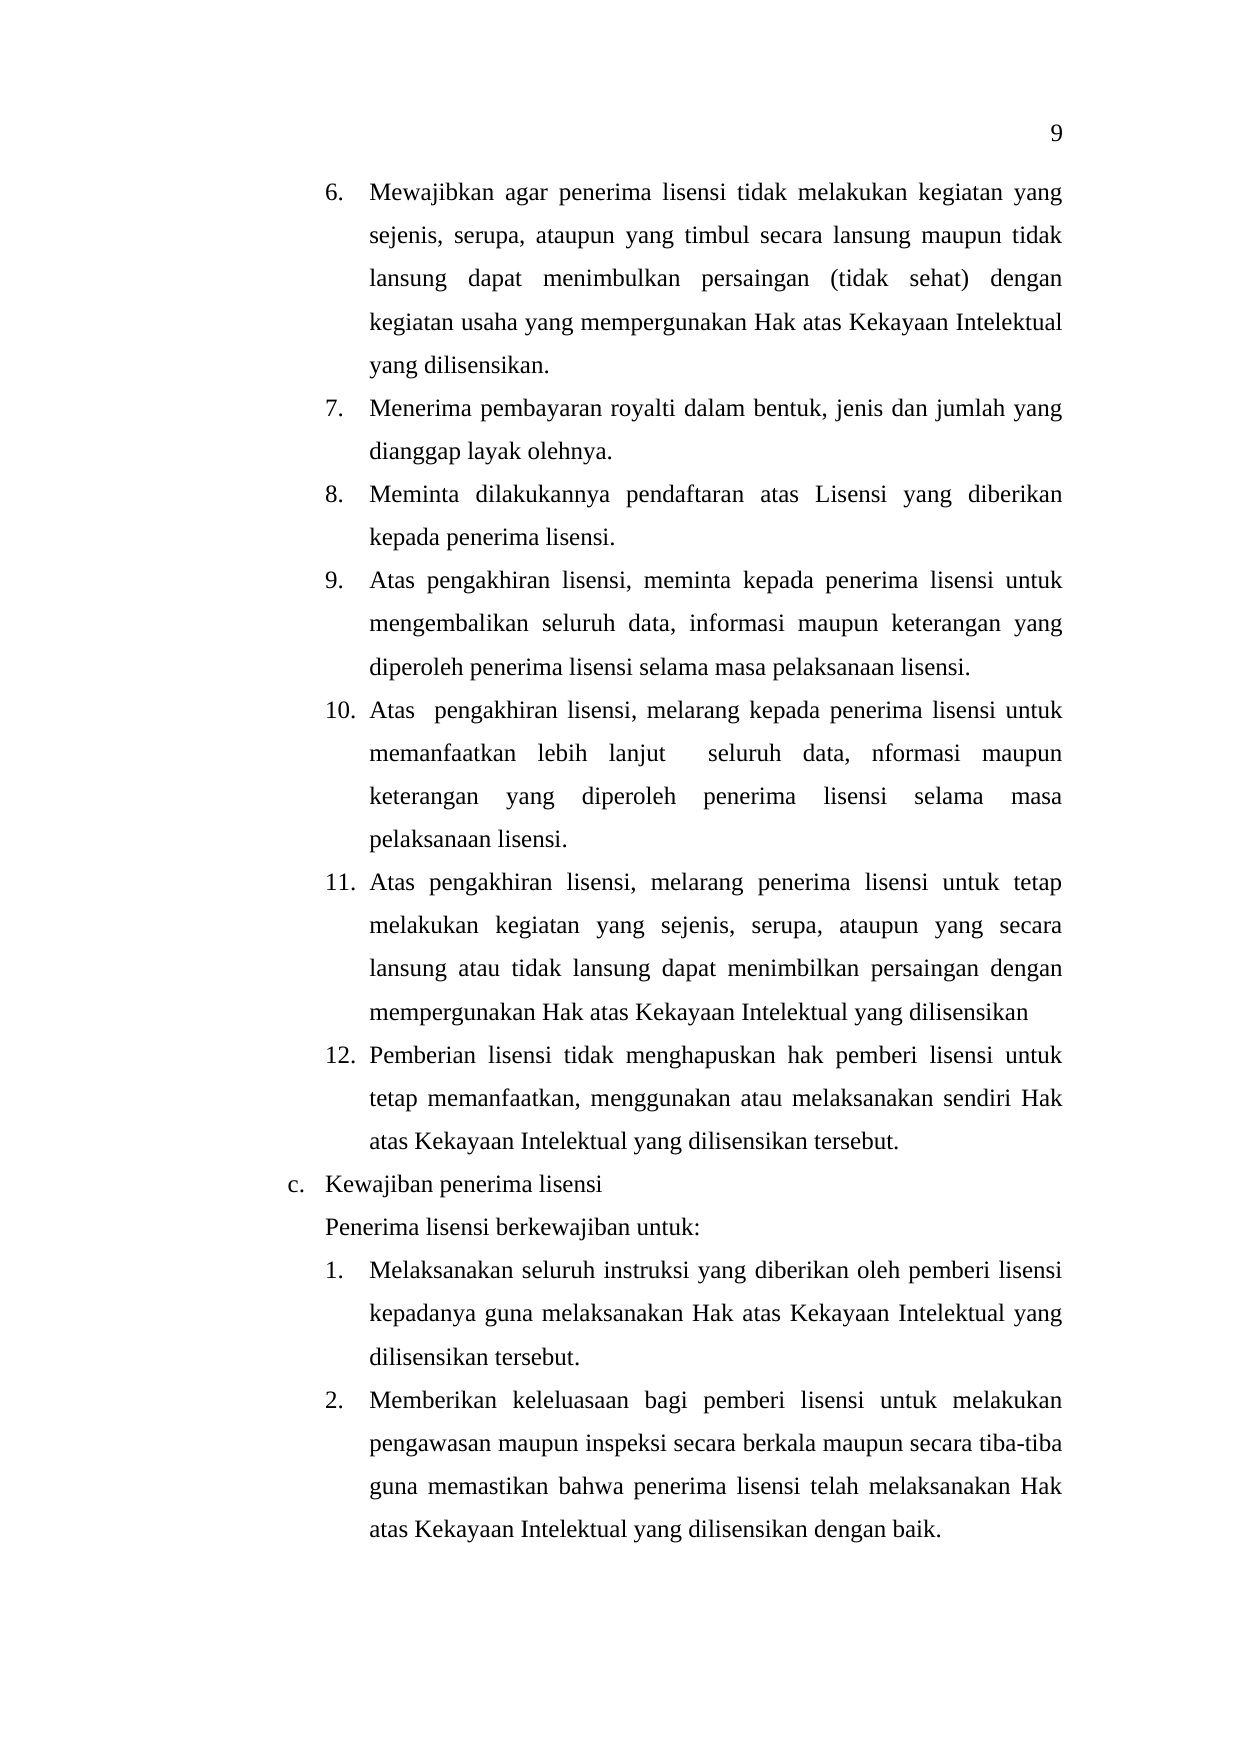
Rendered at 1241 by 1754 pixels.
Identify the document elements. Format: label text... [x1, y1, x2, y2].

list Meminta dilakukannya pendaftaran atas Lisensi yang diberikan kepada penerima lisensi. [325, 479, 1063, 551]
text Penerima lisensi berkewajiban untuk: [250, 1212, 1063, 1241]
list Memberikan keleluasaan bagi pemberi lisensi untuk melakukan pengawasan maupun inspeksi secara berkala maupun secara tiba-tiba guna memastikan bahwa penerima lisensi telah melaksanakan Hak atas Kekayaan Intelektual yang dilisensikan dengan baik. [325, 1385, 1063, 1543]
list Kewajiban penerima lisensi [287, 1169, 1063, 1198]
list Menerima pembayaran royalti dalam bentuk, jenis dan jumlah yang dianggap layak olehnya. [325, 393, 1063, 465]
list Melaksanakan seluruh instruksi yang diberikan oleh pemberi lisensi kepadanya guna melaksanakan Hak atas Kekayaan Intelektual yang dilisensikan tersebut. [325, 1255, 1063, 1370]
list Atas pengakhiran lisensi, meminta kepada penerima lisensi untuk mengembalikan seluruh data, informasi maupun keterangan yang diperoleh penerima lisensi selama masa pelaksanaan lisensi. [325, 565, 1063, 680]
list Mewajibkan agar penerima lisensi tidak melakukan kegiatan yang sejenis, serupa, ataupun yang timbul secara lansung maupun tidak lansung dapat menimbulkan persaingan (tidak sehat) dengan kegiatan usaha yang mempergunakan Hak atas Kekayaan Intelektual yang dilisensikan. [325, 177, 1063, 378]
list Atas pengakhiran lisensi, melarang kepada penerima lisensi untuk memanfaatkan lebih lanjut seluruh data, nformasi maupun keterangan yang diperoleh penerima lisensi selama masa pelaksanaan lisensi. [325, 695, 1063, 853]
list Pemberian lisensi tidak menghapuskan hak pemberi lisensi untuk tetap memanfaatkan, menggunakan atau melaksanakan sendiri Hak atas Kekayaan Intelektual yang dilisensikan tersebut. [325, 1040, 1063, 1155]
list Atas pengakhiran lisensi, melarang penerima lisensi untuk tetap melakukan kegiatan yang sejenis, serupa, ataupun yang secara lansung atau tidak lansung dapat menimbilkan persaingan dengan mempergunakan Hak atas Kekayaan Intelektual yang dilisensikan [325, 867, 1063, 1025]
